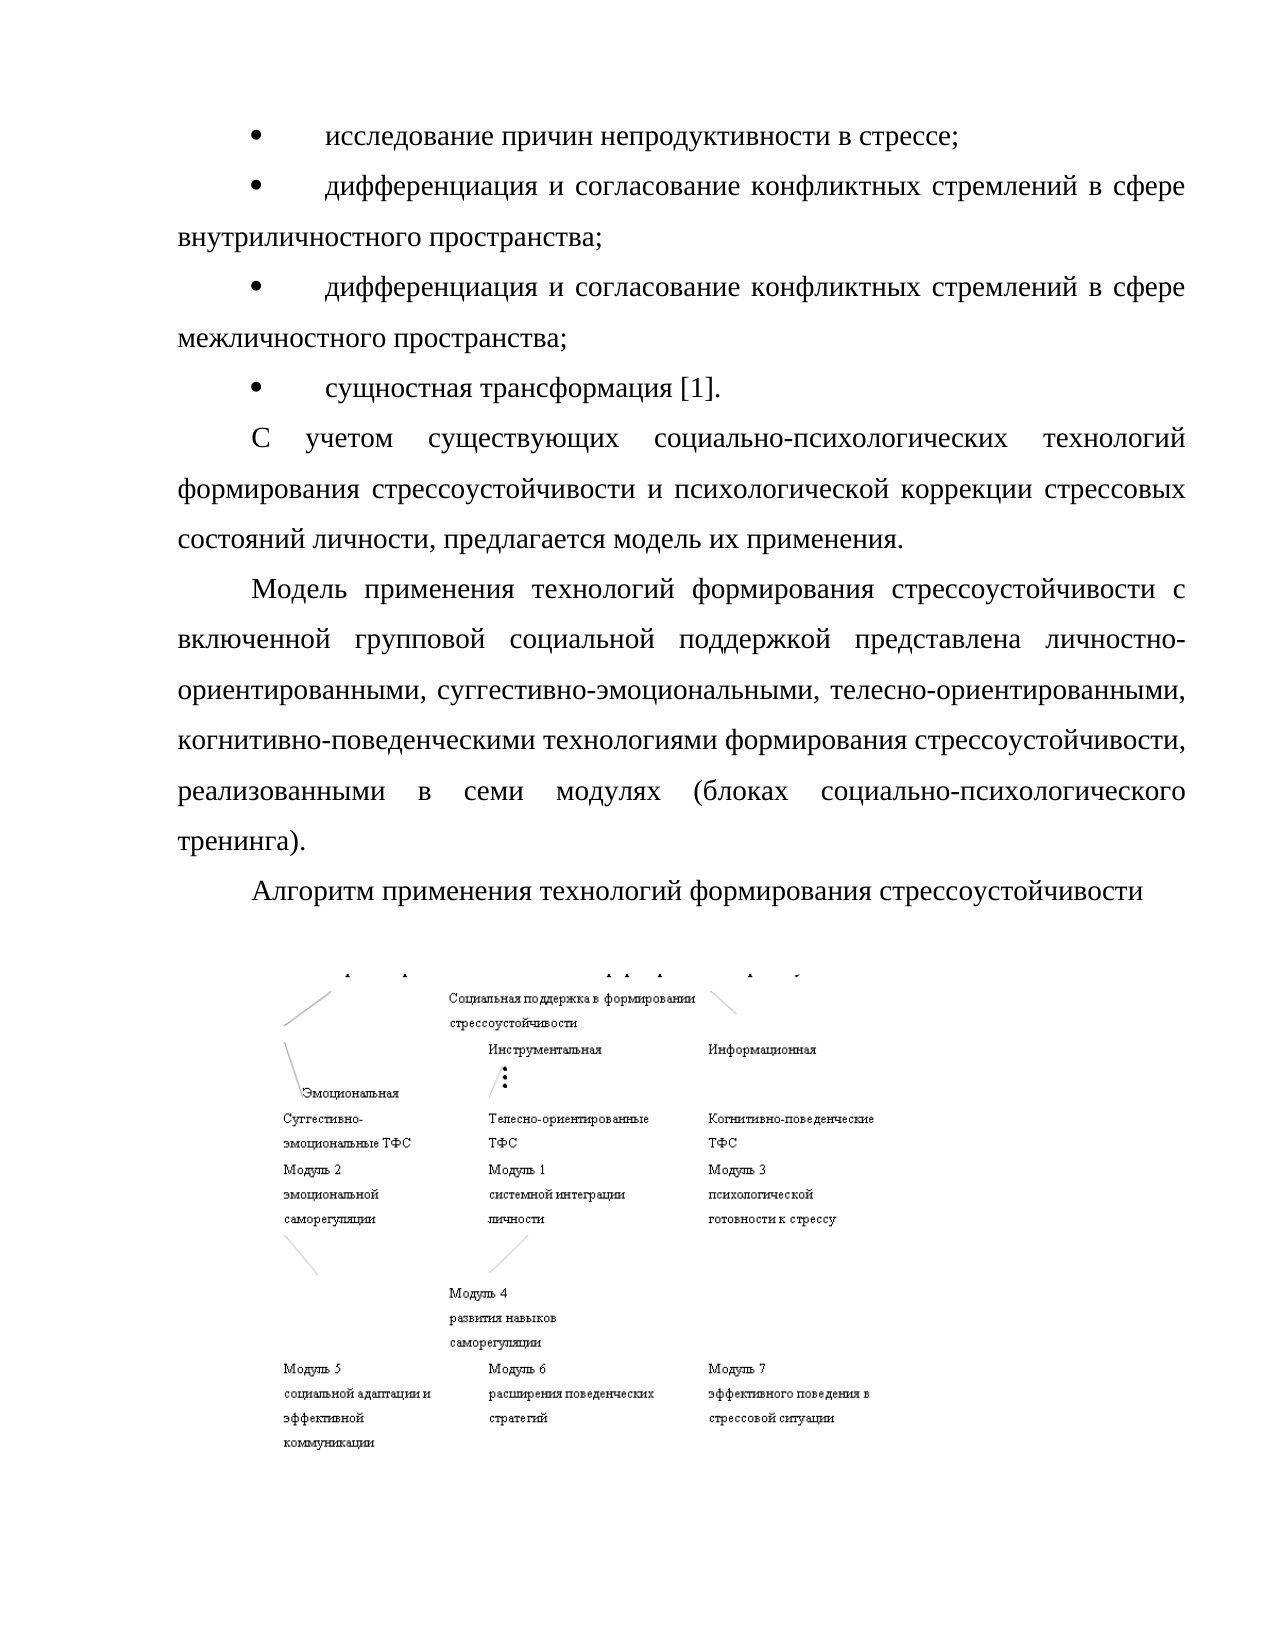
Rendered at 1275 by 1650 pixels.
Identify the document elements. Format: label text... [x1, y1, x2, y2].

text Модель применения технологий формирования стрессоустойчивости с включенной групповой социальной поддержкой представлена личностно-ориентированными, суггестивно-эмоциональными, телесно-ориентированными, когнитивно-поведенческими технологиями формирования стрессоустойчивости, реализованными в семи модулях (блоках социально-психологического тренинга). [177, 571, 1186, 856]
text · дифференциация и согласование конфликтных стремлений в сфере межличностного пространства; [177, 269, 1186, 353]
text Алгоритм применения технологий формирования стрессоустойчивости [177, 873, 1186, 907]
text С учетом существующих социально-психологических технологий формирования стрессоустойчивости и психологической коррекции стрессовых состояний личности, предлагается модель их применения. [177, 420, 1186, 554]
text · дифференциация и согласование конфликтных стремлений в сфере внутриличностного пространства; [177, 168, 1186, 252]
text · сущностная трансформация [1]. [177, 370, 1186, 404]
text · исследование причин непродуктивности в стрессе; [177, 118, 1186, 152]
